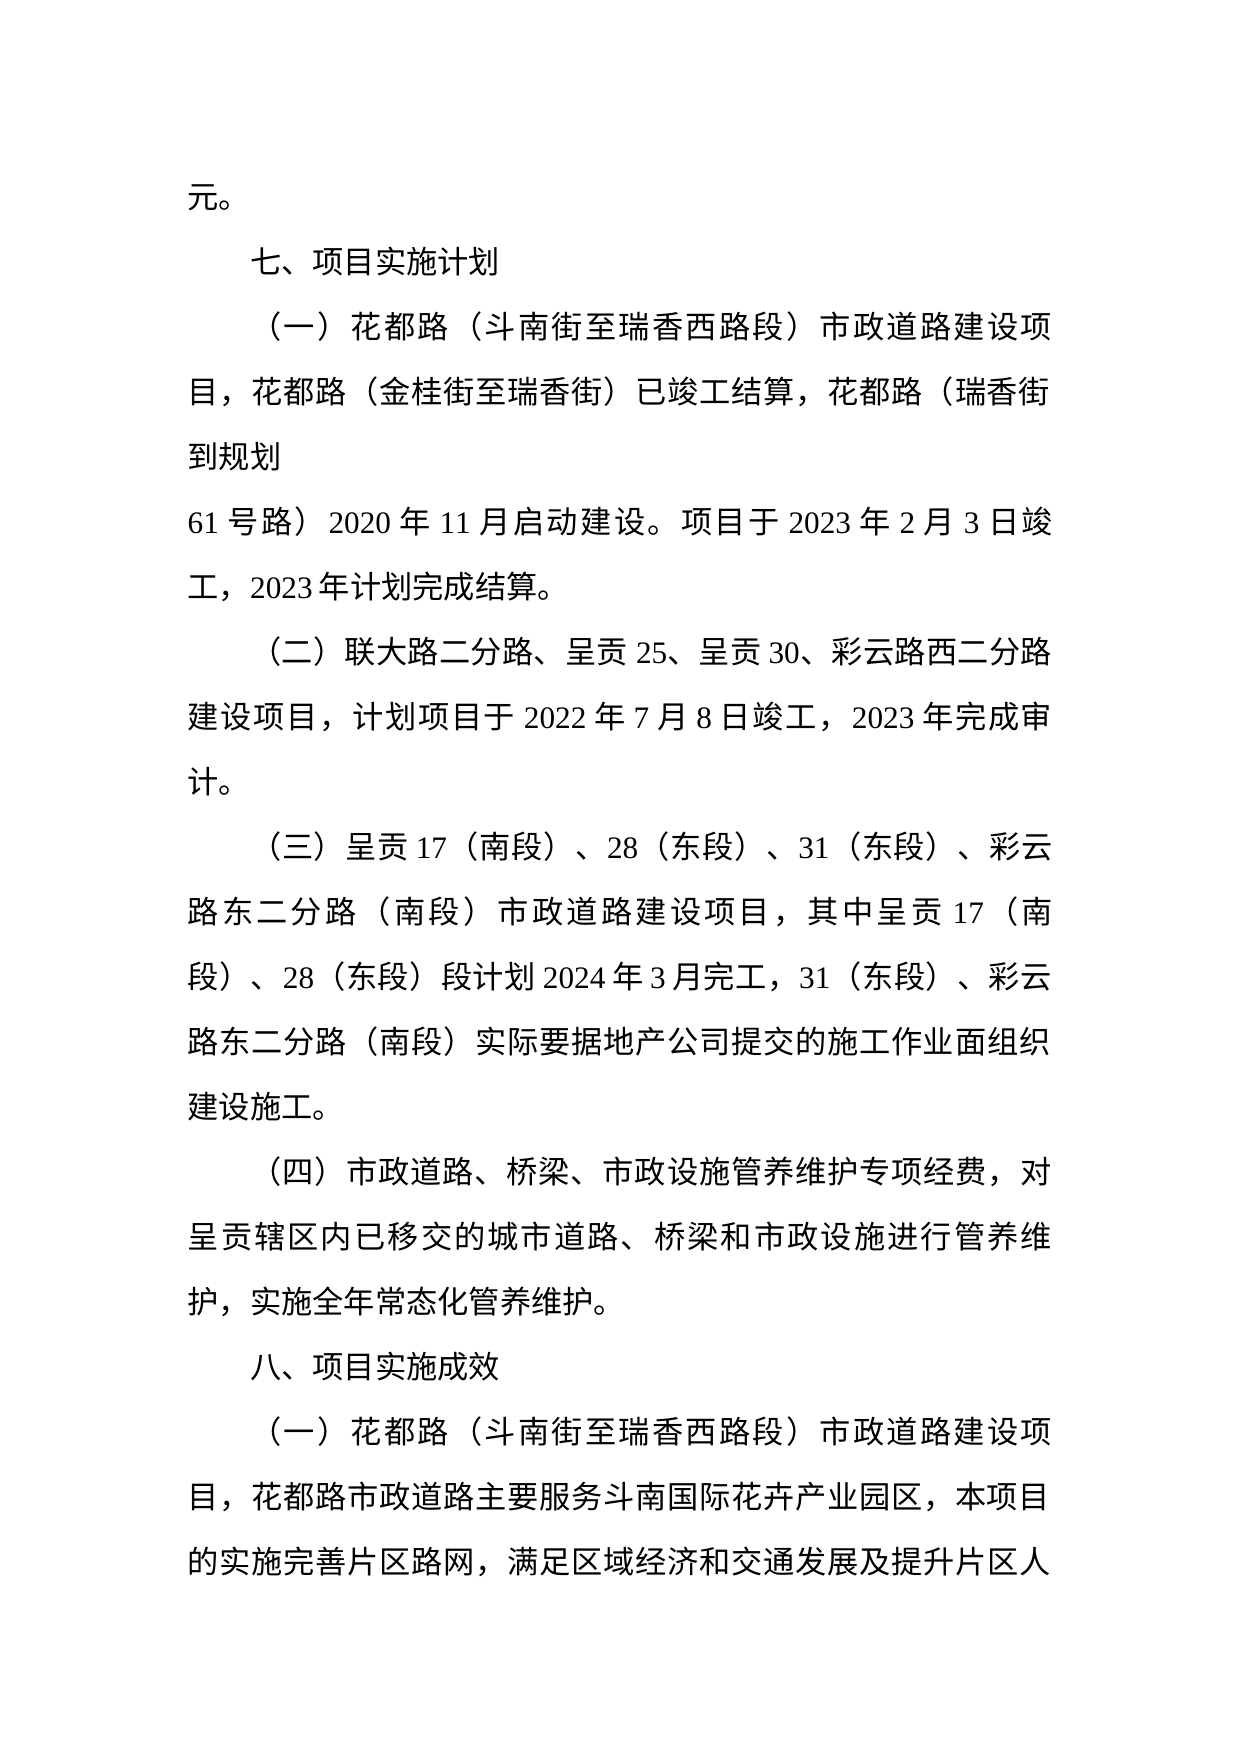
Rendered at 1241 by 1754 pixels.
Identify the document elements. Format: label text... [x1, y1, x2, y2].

text 七、项目实施计划 [187, 227, 1053, 292]
text （四）市政道路、桥梁、市政设施管养维护专项经费，对呈贡辖区内已移交的城市道路、桥梁和市政设施进行管养维护，实施全年常态化管养维护。 [187, 1137, 1053, 1332]
text （三）呈贡17（南段）、28（东段）、31（东段）、彩云路东二分路（南段）市政道路建设项目，其中呈贡17（南段）、28（东段）段计划2024年3月完工，31（东段）、彩云路东二分路（南段）实际要据地产公司提交的施工作业面组织建设施工。 [187, 812, 1053, 1137]
text （二）联大路二分路、呈贡25、呈贡30、彩云路西二分路建设项目，计划项目于2022年7月8日竣工，2023年完成审计。 [187, 617, 1053, 812]
text （一）花都路（斗南街至瑞香西路段）市政道路建设项目，花都路（金桂街至瑞香街）已竣工结算，花都路（瑞香街到规划 [187, 292, 1053, 487]
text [187, 1397, 1053, 1592]
text 61号路）2020年11月启动建设。项目于2023年2月3日竣工，2023年计划完成结算。 [187, 487, 1053, 617]
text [187, 162, 1053, 227]
text 八、项目实施成效 [187, 1332, 1053, 1397]
